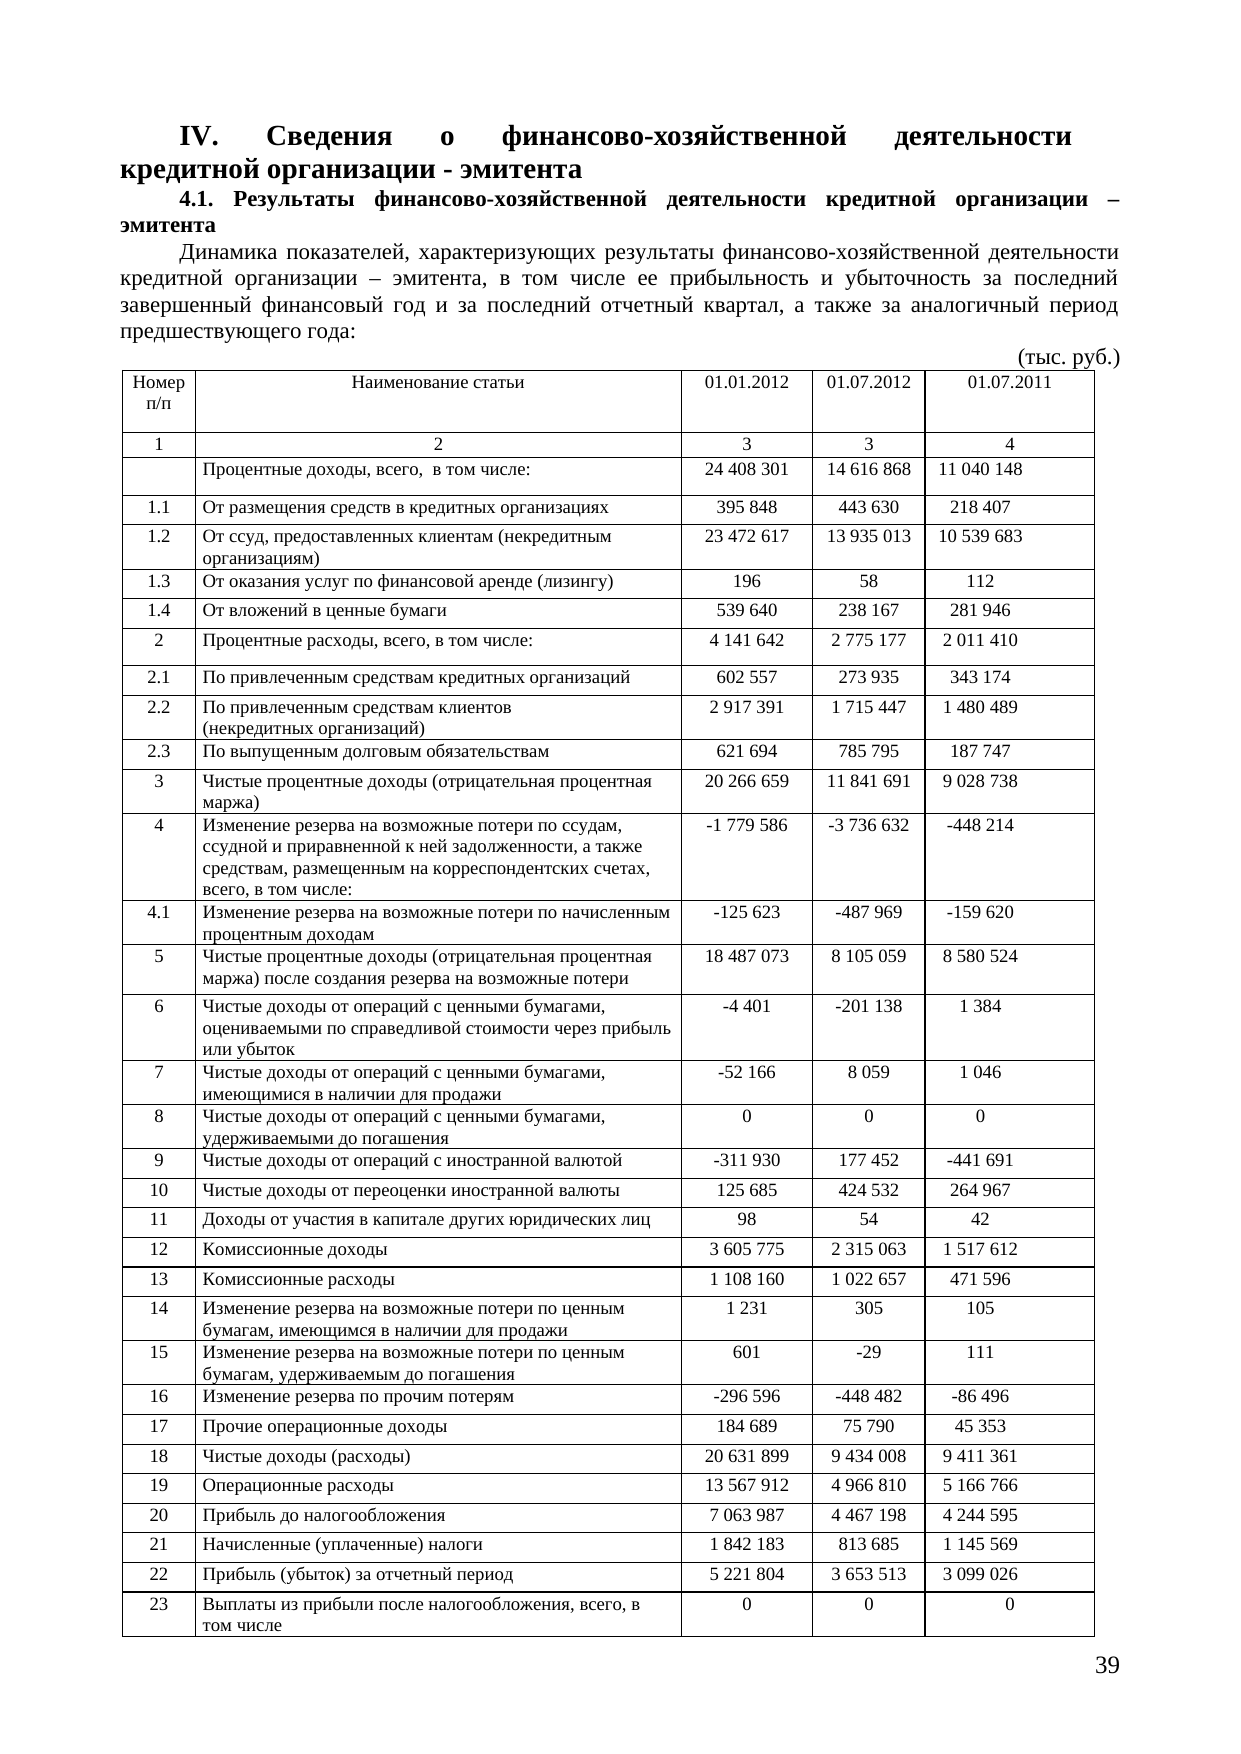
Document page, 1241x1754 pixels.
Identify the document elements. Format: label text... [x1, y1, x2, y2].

table_cell Изменение резерва на возможные потери по ценным бумагам, имеющимся в наличии для продажи [196, 1297, 681, 1340]
table_cell 2 011 410 [926, 629, 1094, 665]
table_cell 6 [123, 995, 195, 1060]
table_cell 2 917 391 [682, 696, 812, 739]
table_cell 1.3 [123, 570, 195, 598]
table_cell 785 795 [813, 740, 924, 768]
table_cell 3 [813, 433, 924, 457]
table_cell Чистые доходы от операций с ценными бумагами, имеющимися в наличии для продажи [196, 1061, 681, 1104]
table_cell 264 967 [926, 1179, 1094, 1207]
table_cell 16 [123, 1385, 195, 1414]
table_cell 471 596 [926, 1268, 1094, 1296]
table_cell 177 452 [813, 1149, 924, 1178]
table_cell 18 487 073 [682, 945, 812, 994]
table_cell Выплаты из прибыли после налогообложения, всего, в том числе [196, 1593, 681, 1636]
table_cell 98 [682, 1208, 812, 1237]
table_cell 5 221 804 [682, 1563, 812, 1591]
table_cell 539 640 [682, 599, 812, 628]
table_cell 2.1 [123, 666, 195, 695]
table_cell 1.1 [123, 496, 195, 524]
table_cell 1 384 [926, 995, 1094, 1060]
table_cell 3 605 775 [682, 1238, 812, 1266]
table_cell 621 694 [682, 740, 812, 768]
table_cell 273 935 [813, 666, 924, 695]
table_cell 21 [123, 1533, 195, 1562]
table_cell 4 966 810 [813, 1474, 924, 1503]
table_cell Изменение резерва по прочим потерям [196, 1385, 681, 1414]
table_cell Чистые доходы от переоценки иностранной валюты [196, 1179, 681, 1207]
table_cell 2.3 [123, 740, 195, 768]
table_cell По привлеченным средствам клиентов (некредитных организаций) [196, 696, 681, 739]
table_cell 8 059 [813, 1061, 924, 1104]
table_cell 20 [123, 1504, 195, 1532]
table_cell 1.2 [123, 525, 195, 568]
table_cell 2 315 063 [813, 1238, 924, 1266]
table_cell -29 [813, 1341, 924, 1384]
table_cell 4.1 [123, 901, 195, 944]
table_cell [123, 458, 195, 495]
table_cell Комиссионные расходы [196, 1268, 681, 1296]
table_cell -448 214 [926, 814, 1094, 900]
table_header Наименование статьи [196, 371, 681, 432]
table_cell 305 [813, 1297, 924, 1340]
table_cell Процентные доходы, всего, в том числе: [196, 458, 681, 495]
table_cell 20 631 899 [682, 1445, 812, 1473]
table_cell 3 [123, 770, 195, 813]
text 4.1. Результаты финансово-хозяйственной деятельности кредитной организации – эмитента [120, 185, 1120, 238]
table_cell 602 557 [682, 666, 812, 695]
table_cell 395 848 [682, 496, 812, 524]
table_cell 4 467 198 [813, 1504, 924, 1532]
table_cell -487 969 [813, 901, 924, 944]
table_cell 4 141 642 [682, 629, 812, 665]
table_cell 14 616 868 [813, 458, 924, 495]
table_cell 601 [682, 1341, 812, 1384]
table_cell 23 472 617 [682, 525, 812, 568]
table_cell 11 040 148 [926, 458, 1094, 495]
table_cell 17 [123, 1415, 195, 1443]
table_header 01.07.2011 [926, 371, 1094, 432]
table_cell 1 231 [682, 1297, 812, 1340]
table_cell 8 105 059 [813, 945, 924, 994]
table_cell 4 [123, 814, 195, 900]
table_cell Прибыль (убыток) за отчетный период [196, 1563, 681, 1591]
table_cell 0 [813, 1593, 924, 1636]
table_cell Чистые доходы (расходы) [196, 1445, 681, 1473]
table_cell 1 715 447 [813, 696, 924, 739]
table_cell -448 482 [813, 1385, 924, 1414]
table_cell 424 532 [813, 1179, 924, 1207]
table_cell Изменение резерва на возможные потери по начисленным процентным доходам [196, 901, 681, 944]
table_cell 2 775 177 [813, 629, 924, 665]
table_cell 13 567 912 [682, 1474, 812, 1503]
table_cell От ссуд, предоставленных клиентам (некредитным организациям) [196, 525, 681, 568]
table_cell 8 [123, 1105, 195, 1148]
table_cell Прочие операционные доходы [196, 1415, 681, 1443]
table_cell 1 842 183 [682, 1533, 812, 1562]
table_cell 1 108 160 [682, 1268, 812, 1296]
table_cell -52 166 [682, 1061, 812, 1104]
table_cell 75 790 [813, 1415, 924, 1443]
text IV. Сведения о финансово-хозяйственной деятельности кредитной организации - эмитента [120, 118, 1120, 185]
table_cell 3 099 026 [926, 1563, 1094, 1591]
table_cell 58 [813, 570, 924, 598]
table_cell 4 244 595 [926, 1504, 1094, 1532]
table_cell 0 [682, 1105, 812, 1148]
table_cell 7 [123, 1061, 195, 1104]
table_header 01.07.2012 [813, 371, 924, 432]
table_cell 0 [926, 1105, 1094, 1148]
table_cell 112 [926, 570, 1094, 598]
table_cell 343 174 [926, 666, 1094, 695]
table_cell 7 063 987 [682, 1504, 812, 1532]
table_cell 13 [123, 1268, 195, 1296]
table_cell 2 [196, 433, 681, 457]
table_cell 1 145 569 [926, 1533, 1094, 1562]
text (тыс. руб.) [120, 343, 1120, 370]
table_cell 10 539 683 [926, 525, 1094, 568]
table_cell -4 401 [682, 995, 812, 1060]
table_cell 9 434 008 [813, 1445, 924, 1473]
table_cell 111 [926, 1341, 1094, 1384]
table_cell 14 [123, 1297, 195, 1340]
table_cell Доходы от участия в капитале других юридических лиц [196, 1208, 681, 1237]
table_cell 3 653 513 [813, 1563, 924, 1591]
table_cell 42 [926, 1208, 1094, 1237]
table_cell По выпущенным долговым обязательствам [196, 740, 681, 768]
table_cell 184 689 [682, 1415, 812, 1443]
table_header Номер п/п [123, 371, 195, 432]
table_cell 1 [123, 433, 195, 457]
table_cell -201 138 [813, 995, 924, 1060]
table_cell 9 028 738 [926, 770, 1094, 813]
table_cell 813 685 [813, 1533, 924, 1562]
table_cell 23 [123, 1593, 195, 1636]
table_cell -311 930 [682, 1149, 812, 1178]
table_cell 2 [123, 629, 195, 665]
text Динамика показателей, характеризующих результаты финансово-хозяйственной деятельности кредитной организации – эмитента, в том числе ее прибыльность и убыточность за последний завершенный финансовый год и за последний отчетный квартал, а также за аналогичный период предшествующего года: [120, 238, 1120, 343]
table_cell 1.4 [123, 599, 195, 628]
table_cell 19 [123, 1474, 195, 1503]
table_cell Начисленные (уплаченные) налоги [196, 1533, 681, 1562]
table_cell -441 691 [926, 1149, 1094, 1178]
table_cell Изменение резерва на возможные потери по ссудам, ссудной и приравненной к ней задолженности, а также средствам, размещенным на корреспондентских счетах, всего, в том числе: [196, 814, 681, 900]
table_cell Чистые доходы от операций с ценными бумагами, удерживаемыми до погашения [196, 1105, 681, 1148]
table_cell 1 022 657 [813, 1268, 924, 1296]
table_cell Изменение резерва на возможные потери по ценным бумагам, удерживаемым до погашения [196, 1341, 681, 1384]
table_cell Чистые доходы от операций с иностранной валютой [196, 1149, 681, 1178]
table_cell От оказания услуг по финансовой аренде (лизингу) [196, 570, 681, 598]
table_cell 1 517 612 [926, 1238, 1094, 1266]
table_cell 20 266 659 [682, 770, 812, 813]
table_cell 218 407 [926, 496, 1094, 524]
table_cell 0 [926, 1593, 1094, 1636]
table_cell 11 841 691 [813, 770, 924, 813]
table_cell 1 480 489 [926, 696, 1094, 739]
table_cell Чистые процентные доходы (отрицательная процентная маржа) [196, 770, 681, 813]
table_header 01.01.2012 [682, 371, 812, 432]
table_cell 4 [926, 433, 1094, 457]
table_cell Чистые процентные доходы (отрицательная процентная маржа) после создания резерва на возможные потери [196, 945, 681, 994]
table_cell 18 [123, 1445, 195, 1473]
table_cell Процентные расходы, всего, в том числе: [196, 629, 681, 665]
table_cell 5 [123, 945, 195, 994]
table_cell 8 580 524 [926, 945, 1094, 994]
table_cell 13 935 013 [813, 525, 924, 568]
table_cell -125 623 [682, 901, 812, 944]
table_cell -86 496 [926, 1385, 1094, 1414]
table_cell -296 596 [682, 1385, 812, 1414]
table_cell 1 046 [926, 1061, 1094, 1104]
table_cell 9 411 361 [926, 1445, 1094, 1473]
table_cell Операционные расходы [196, 1474, 681, 1503]
table_cell -1 779 586 [682, 814, 812, 900]
table_cell 54 [813, 1208, 924, 1237]
table_cell 10 [123, 1179, 195, 1207]
table_cell -3 736 632 [813, 814, 924, 900]
table_cell 281 946 [926, 599, 1094, 628]
table_cell 105 [926, 1297, 1094, 1340]
table_cell 2.2 [123, 696, 195, 739]
table_cell 0 [813, 1105, 924, 1148]
table_cell 22 [123, 1563, 195, 1591]
table_cell 196 [682, 570, 812, 598]
table_cell 11 [123, 1208, 195, 1237]
table_cell 5 166 766 [926, 1474, 1094, 1503]
table_cell 238 167 [813, 599, 924, 628]
table_cell От размещения средств в кредитных организациях [196, 496, 681, 524]
table_cell 15 [123, 1341, 195, 1384]
table_cell 0 [682, 1593, 812, 1636]
table_cell 24 408 301 [682, 458, 812, 495]
table_cell 187 747 [926, 740, 1094, 768]
table_cell Прибыль до налогообложения [196, 1504, 681, 1532]
table_cell 443 630 [813, 496, 924, 524]
table_cell Чистые доходы от операций с ценными бумагами, оцениваемыми по справедливой стоимости через прибыль или убыток [196, 995, 681, 1060]
table_cell От вложений в ценные бумаги [196, 599, 681, 628]
table_cell 45 353 [926, 1415, 1094, 1443]
table_cell Комиссионные доходы [196, 1238, 681, 1266]
table_cell 9 [123, 1149, 195, 1178]
table_cell 12 [123, 1238, 195, 1266]
table_cell 3 [682, 433, 812, 457]
table_cell -159 620 [926, 901, 1094, 944]
table_cell По привлеченным средствам кредитных организаций [196, 666, 681, 695]
table_cell 125 685 [682, 1179, 812, 1207]
